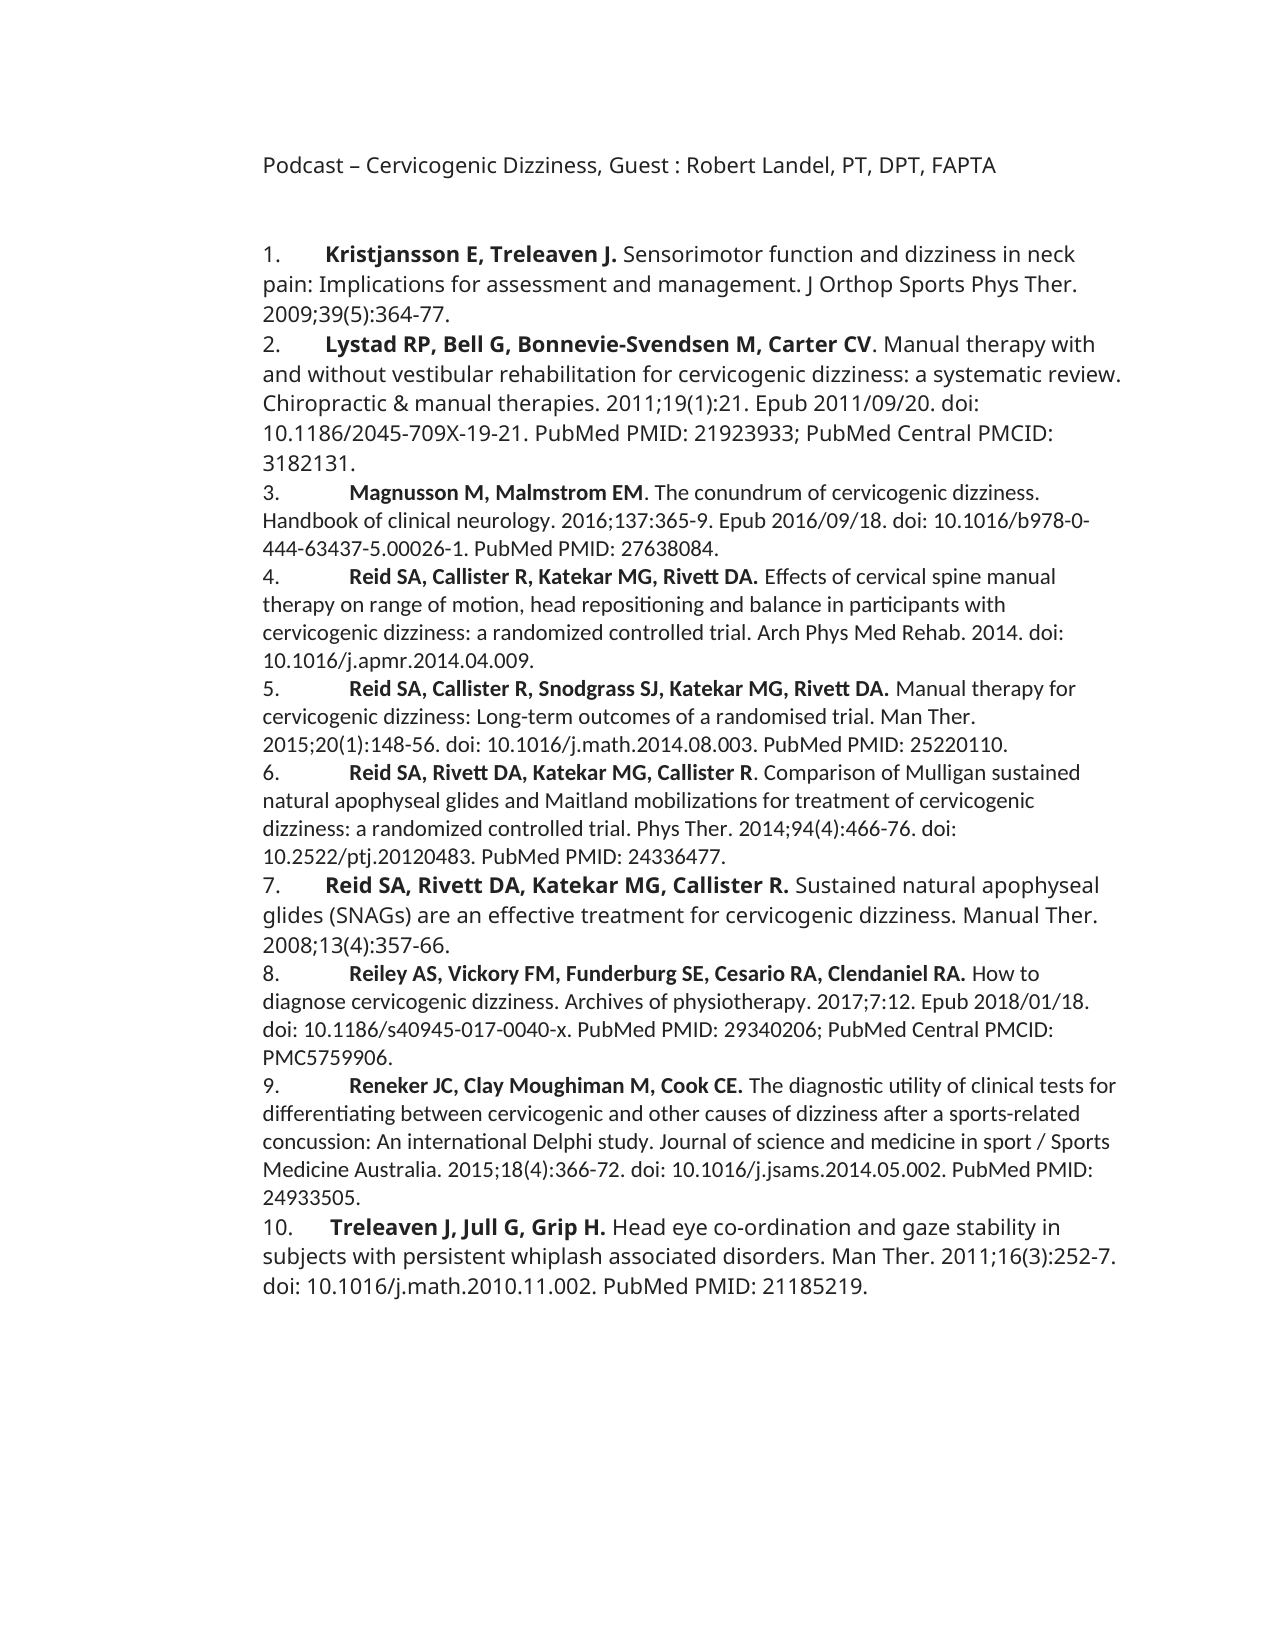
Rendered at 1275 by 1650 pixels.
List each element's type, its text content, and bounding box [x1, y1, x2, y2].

text 5. Reid SA, Callister R, Snodgrass SJ, Katekar MG, Rivett DA. Manual therapy for cervicogenic dizziness: Long-term outcomes of a randomised trial. Man Ther. 2015;20(1):148-56. doi: 10.1016/j.math.2014.08.003. PubMed PMID: 25220110. [262, 674, 1125, 758]
text 10. Treleaven J, Jull G, Grip H. Head eye co-ordination and gaze stability in subjects with persistent whiplash associated disorders. Man Ther. 2011;16(3):252-7. doi: 10.1016/j.math.2010.11.002. PubMed PMID: 21185219. [262, 1212, 1125, 1301]
text 8. Reiley AS, Vickory FM, Funderburg SE, Cesario RA, Clendaniel RA. How to diagnose cervicogenic dizziness. Archives of physiotherapy. 2017;7:12. Epub 2018/01/18. doi: 10.1186/s40945-017-0040-x. PubMed PMID: 29340206; PubMed Central PMCID: PMC5759906. [262, 959, 1125, 1071]
text 7. Reid SA, Rivett DA, Katekar MG, Callister R. Sustained natural apophyseal glides (SNAGs) are an effective treatment for cervicogenic dizziness. Manual Ther. 2008;13(4):357-66. [262, 870, 1125, 959]
text 1. Kristjansson E, Treleaven J. Sensorimotor function and dizziness in neck pain: Implications for assessment and management. J Orthop Sports Phys Ther. 2009;39(5):364-77. [262, 239, 1125, 329]
text 4. Reid SA, Callister R, Katekar MG, Rivett DA. Effects of cervical spine manual therapy on range of motion, head repositioning and balance in participants with cervicogenic dizziness: a randomized controlled trial. Arch Phys Med Rehab. 2014. doi: 10.1016/j.apmr.2014.04.009. [262, 562, 1125, 674]
text Podcast – Cervicogenic Dizziness, Guest : Robert Landel, PT, DPT, FAPTA [262, 150, 1125, 180]
text 9. Reneker JC, Clay Moughiman M, Cook CE. The diagnostic utility of clinical tests for differentiating between cervicogenic and other causes of dizziness after a sports-related concussion: An international Delphi study. Journal of science and medicine in sport / Sports Medicine Australia. 2015;18(4):366-72. doi: 10.1016/j.jsams.2014.05.002. PubMed PMID: 24933505. [262, 1071, 1125, 1212]
text 3. Magnusson M, Malmstrom EM. The conundrum of cervicogenic dizziness. Handbook of clinical neurology. 2016;137:365-9. Epub 2016/09/18. doi: 10.1016/b978-0-444-63437-5.00026-1. PubMed PMID: 27638084. [262, 478, 1125, 562]
text 2. Lystad RP, Bell G, Bonnevie-Svendsen M, Carter CV. Manual therapy with and without vestibular rehabilitation for cervicogenic dizziness: a systematic review. Chiropractic & manual therapies. 2011;19(1):21. Epub 2011/09/20. doi: 10.1186/2045-709X-19-21. PubMed PMID: 21923933; PubMed Central PMCID: 3182131. [262, 329, 1125, 478]
text 6. Reid SA, Rivett DA, Katekar MG, Callister R. Comparison of Mulligan sustained natural apophyseal glides and Maitland mobilizations for treatment of cervicogenic dizziness: a randomized controlled trial. Phys Ther. 2014;94(4):466-76. doi: 10.2522/ptj.20120483. PubMed PMID: 24336477. [262, 758, 1125, 870]
